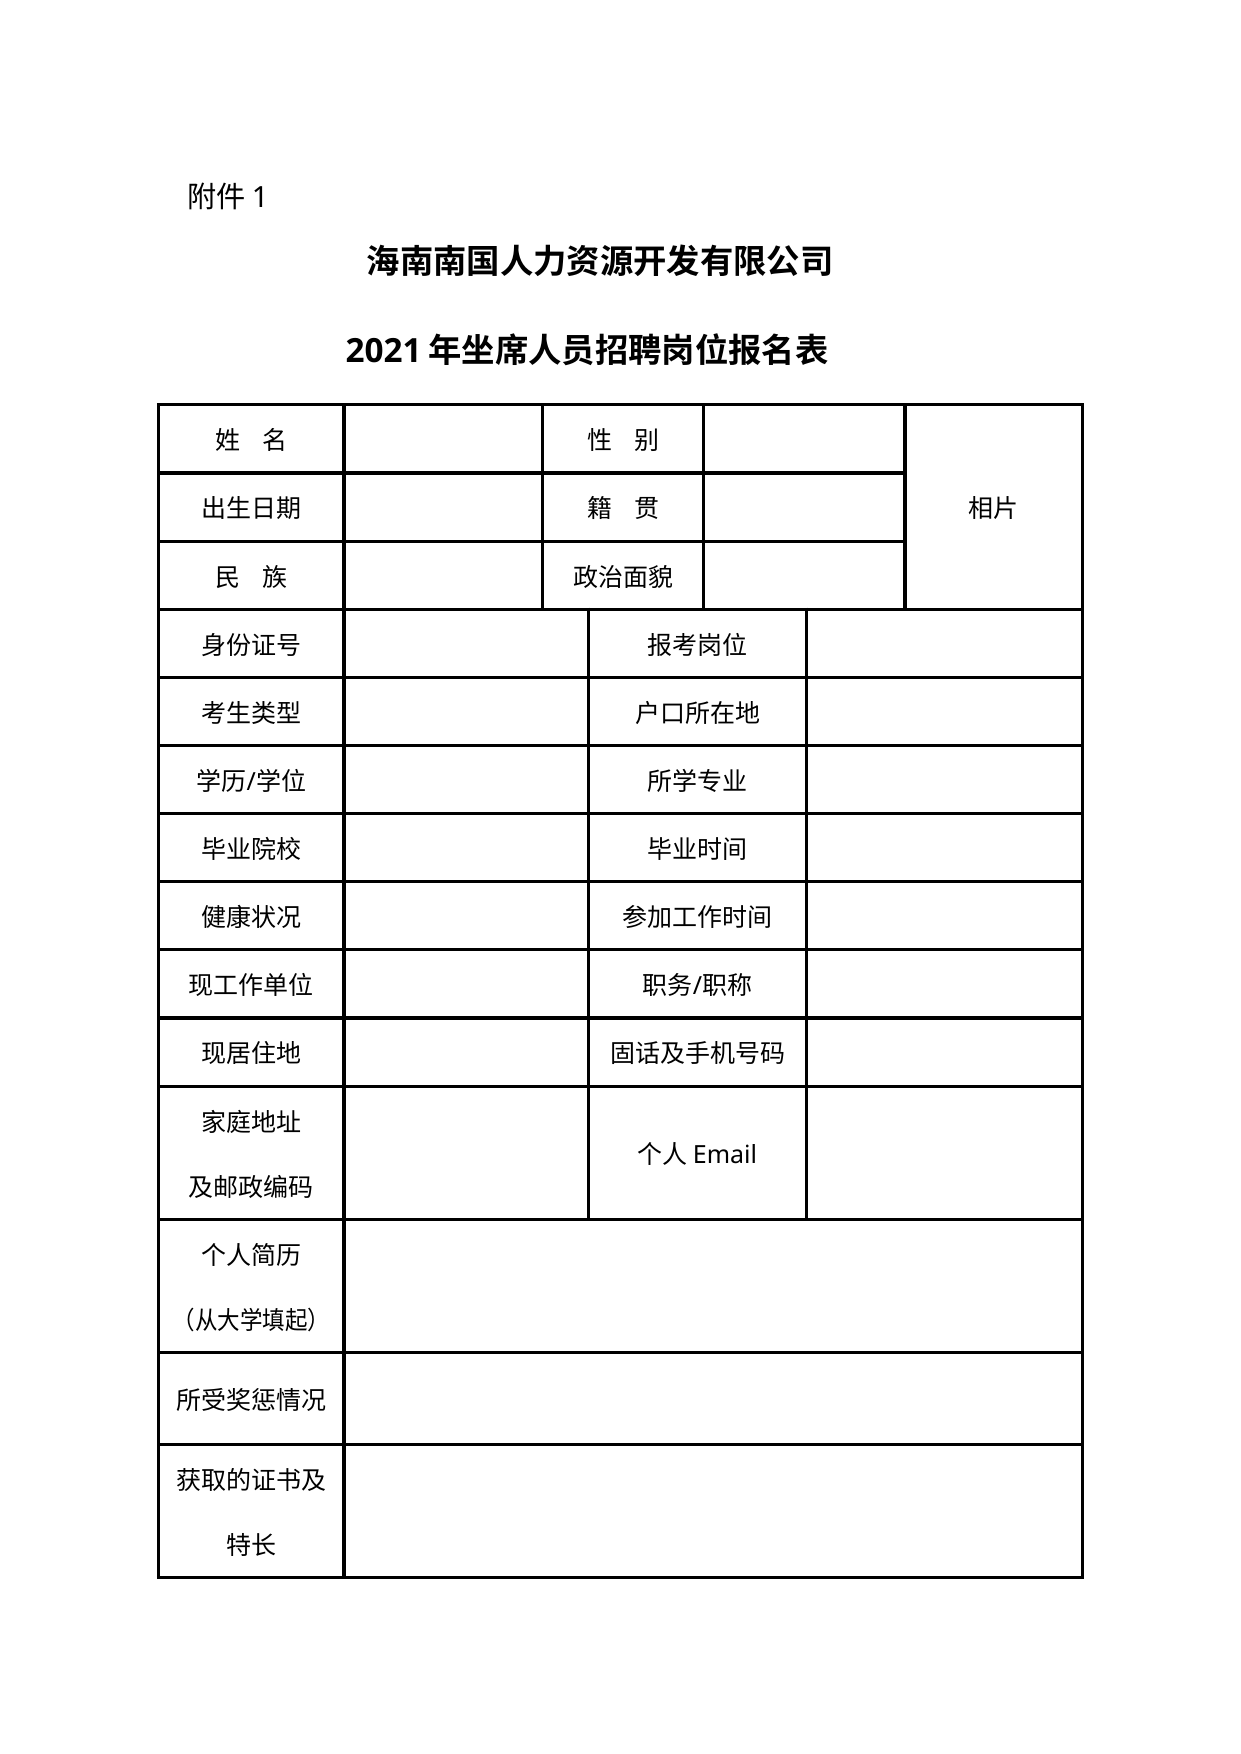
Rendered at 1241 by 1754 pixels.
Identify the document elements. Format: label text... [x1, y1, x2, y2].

table_cell 现工作单位 [160, 951, 342, 1016]
table_cell [808, 1020, 1081, 1084]
table_cell 所学专业 [590, 747, 805, 812]
table_cell [808, 951, 1081, 1016]
table_cell 出生日期 [160, 475, 342, 539]
table_cell [705, 543, 903, 608]
table_cell 所受奖惩情况 [160, 1354, 342, 1443]
table_cell [808, 1088, 1081, 1218]
table_cell [346, 1446, 1081, 1576]
table_cell [346, 679, 587, 744]
table_cell [346, 1088, 587, 1218]
table_cell 获取的证书及特长 [160, 1446, 342, 1576]
table_cell 固话及手机号码 [590, 1020, 805, 1084]
table_cell [346, 1020, 587, 1084]
table_cell 身份证号 [160, 611, 342, 676]
table_cell 户口所在地 [590, 679, 805, 744]
table_cell 政治面貌 [544, 543, 702, 608]
table_cell 学历/学位 [160, 747, 342, 812]
table_cell [346, 951, 587, 1016]
table_cell 毕业时间 [590, 815, 805, 880]
table_cell [346, 543, 541, 608]
table_cell 毕业院校 [160, 815, 342, 880]
text 附件1 [187, 162, 1053, 227]
table_cell 个人简历 （从大学填起） [160, 1221, 342, 1351]
table_cell 参加工作时间 [590, 883, 805, 948]
table_cell [808, 611, 1081, 676]
table_cell 民 族 [160, 543, 342, 608]
table_header [346, 406, 541, 471]
table_cell [346, 747, 587, 812]
table_cell 健康状况 [160, 883, 342, 948]
table_cell [808, 815, 1081, 880]
table_cell [346, 475, 541, 539]
table_cell 报考岗位 [590, 611, 805, 676]
table_cell [346, 815, 587, 880]
table_cell 现居住地 [160, 1020, 342, 1084]
table_cell [346, 883, 587, 948]
table_cell 家庭地址 及邮政编码 [160, 1088, 342, 1218]
table_cell [808, 679, 1081, 744]
text 海南南国人力资源开发有限公司 [187, 227, 986, 292]
table_cell [808, 747, 1081, 812]
table_cell [346, 611, 587, 676]
table_header 姓 名 [160, 406, 342, 471]
table_cell [808, 883, 1081, 948]
table_cell [346, 1354, 1081, 1443]
table_cell [346, 1221, 1081, 1351]
table_cell 个人Email [590, 1088, 805, 1218]
table_cell 考生类型 [160, 679, 342, 744]
table_cell 籍 贯 [544, 475, 702, 539]
table_cell [705, 475, 903, 539]
table_header [705, 406, 903, 471]
text 2021年坐席人员招聘岗位报名表 [187, 315, 986, 380]
table_header 性 别 [544, 406, 702, 471]
table_cell 职务/职称 [590, 951, 805, 1016]
table_header 相片 [907, 406, 1081, 608]
